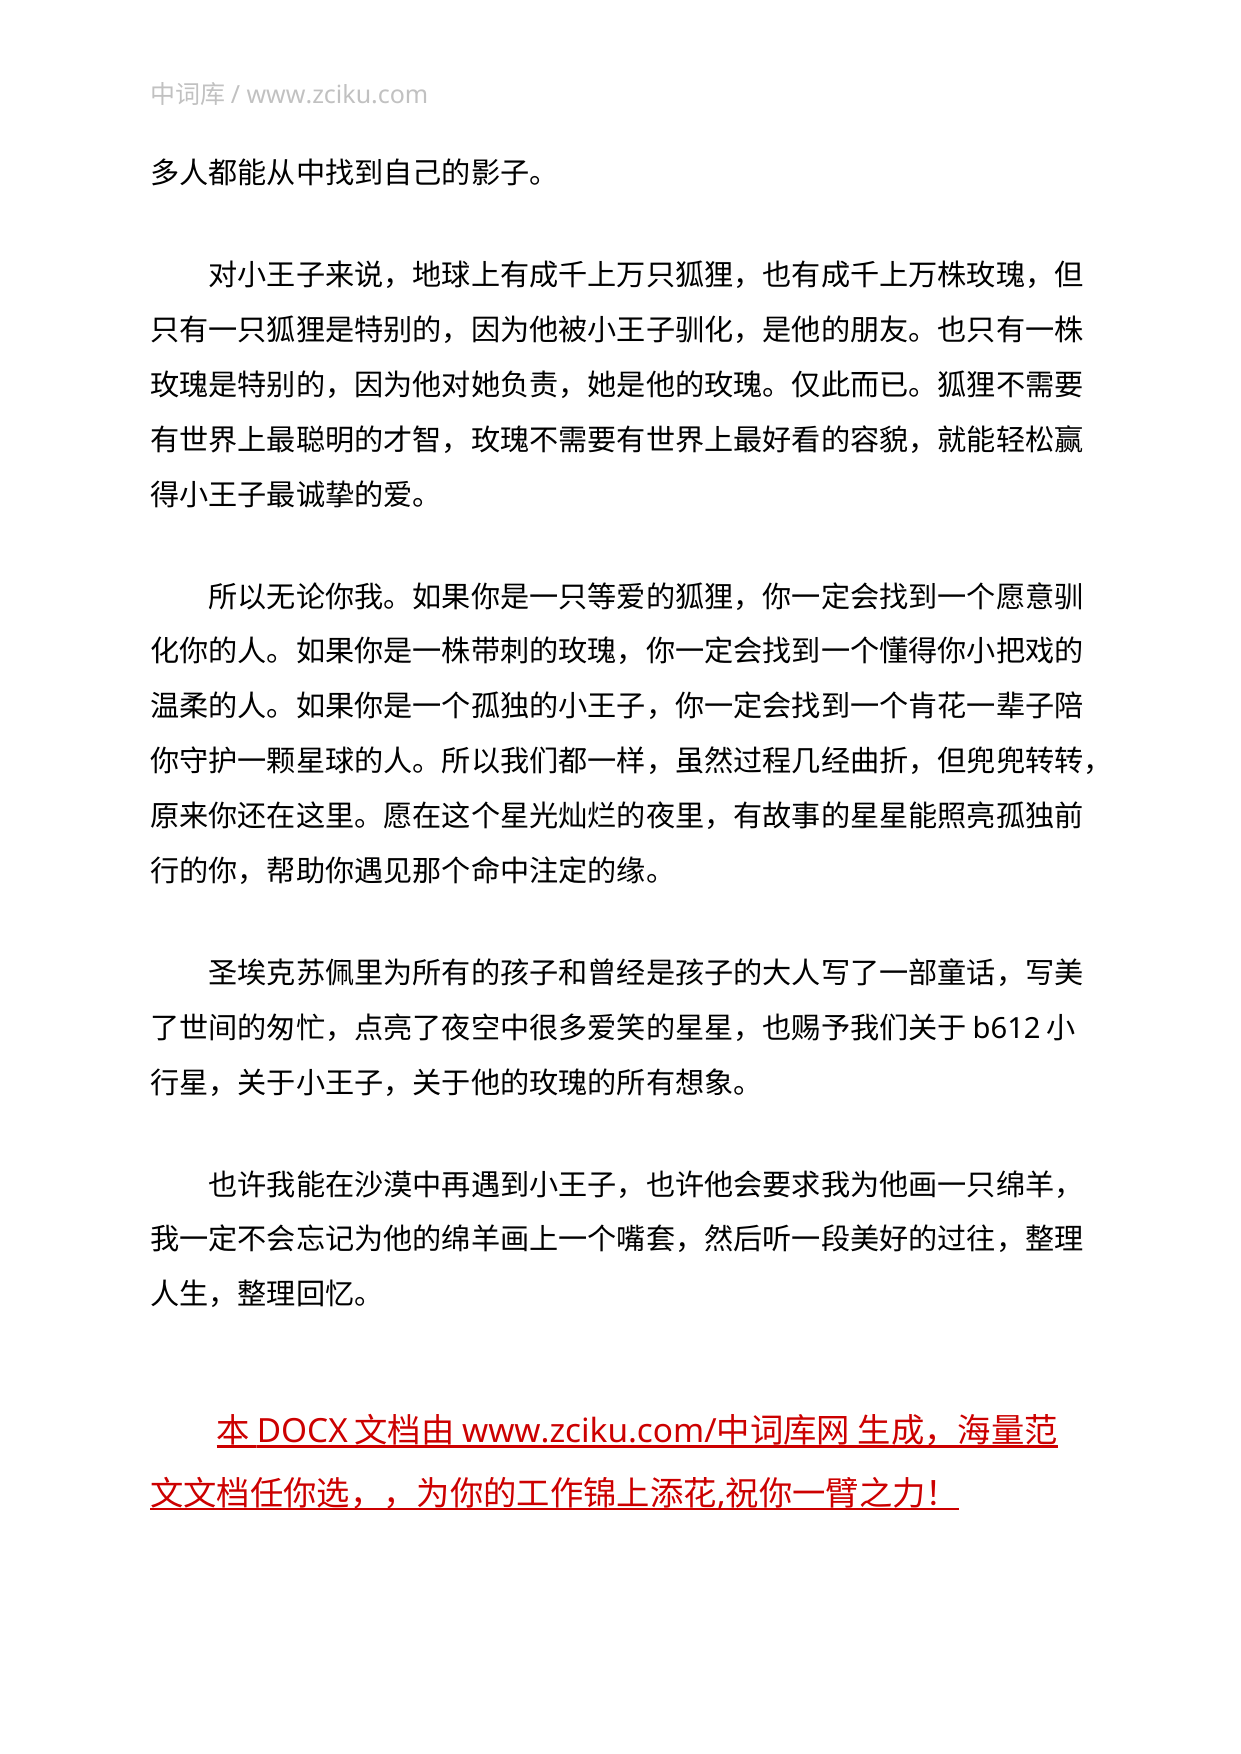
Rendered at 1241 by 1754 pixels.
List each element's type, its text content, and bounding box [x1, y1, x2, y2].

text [150, 150, 1090, 192]
text 本DOCX文档由 www.zciku.com/中词库网 生成，海量范文文档任你选，，为你的工作锦上添花,祝你一臂之力！ [150, 1404, 1090, 1515]
text 所以无论你我。如果你是一只等爱的狐狸，你一定会找到一个愿意驯化你的人。如果你是一株带刺的玫瑰，你一定会找到一个懂得你小把戏的温柔的人。如果你是一个孤独的小王子，你一定会找到一个肯花一辈子陪你守护一颗星球的人。所以我们都一样，虽然过程几经曲折，但兜兜转转，原来你还在这里。愿在这个星光灿烂的夜里，有故事的星星能照亮孤独前行的你，帮助你遇见那个命中注定的缘。 [150, 573, 1090, 890]
text 对小王子来说，地球上有成千上万只狐狸，也有成千上万株玫瑰，但只有一只狐狸是特别的，因为他被小王子驯化，是他的朋友。也只有一株玫瑰是特别的，因为他对她负责，她是他的玫瑰。仅此而已。狐狸不需要有世界上最聪明的才智，玫瑰不需要有世界上最好看的容貌，就能轻松赢得小王子最诚挚的爱。 [150, 252, 1090, 514]
text 圣埃克苏佩里为所有的孩子和曾经是孩子的大人写了一部童话，写美了世间的匆忙，点亮了夜空中很多爱笑的星星，也赐予我们关于b612小行星，关于小王子，关于他的玫瑰的所有想象。 [150, 949, 1090, 1102]
text 也许我能在沙漠中再遇到小王子，也许他会要求我为他画一只绵羊，我一定不会忘记为他的绵羊画上一个嘴套，然后听一段美好的过往，整理人生，整理回忆。 [150, 1161, 1090, 1313]
